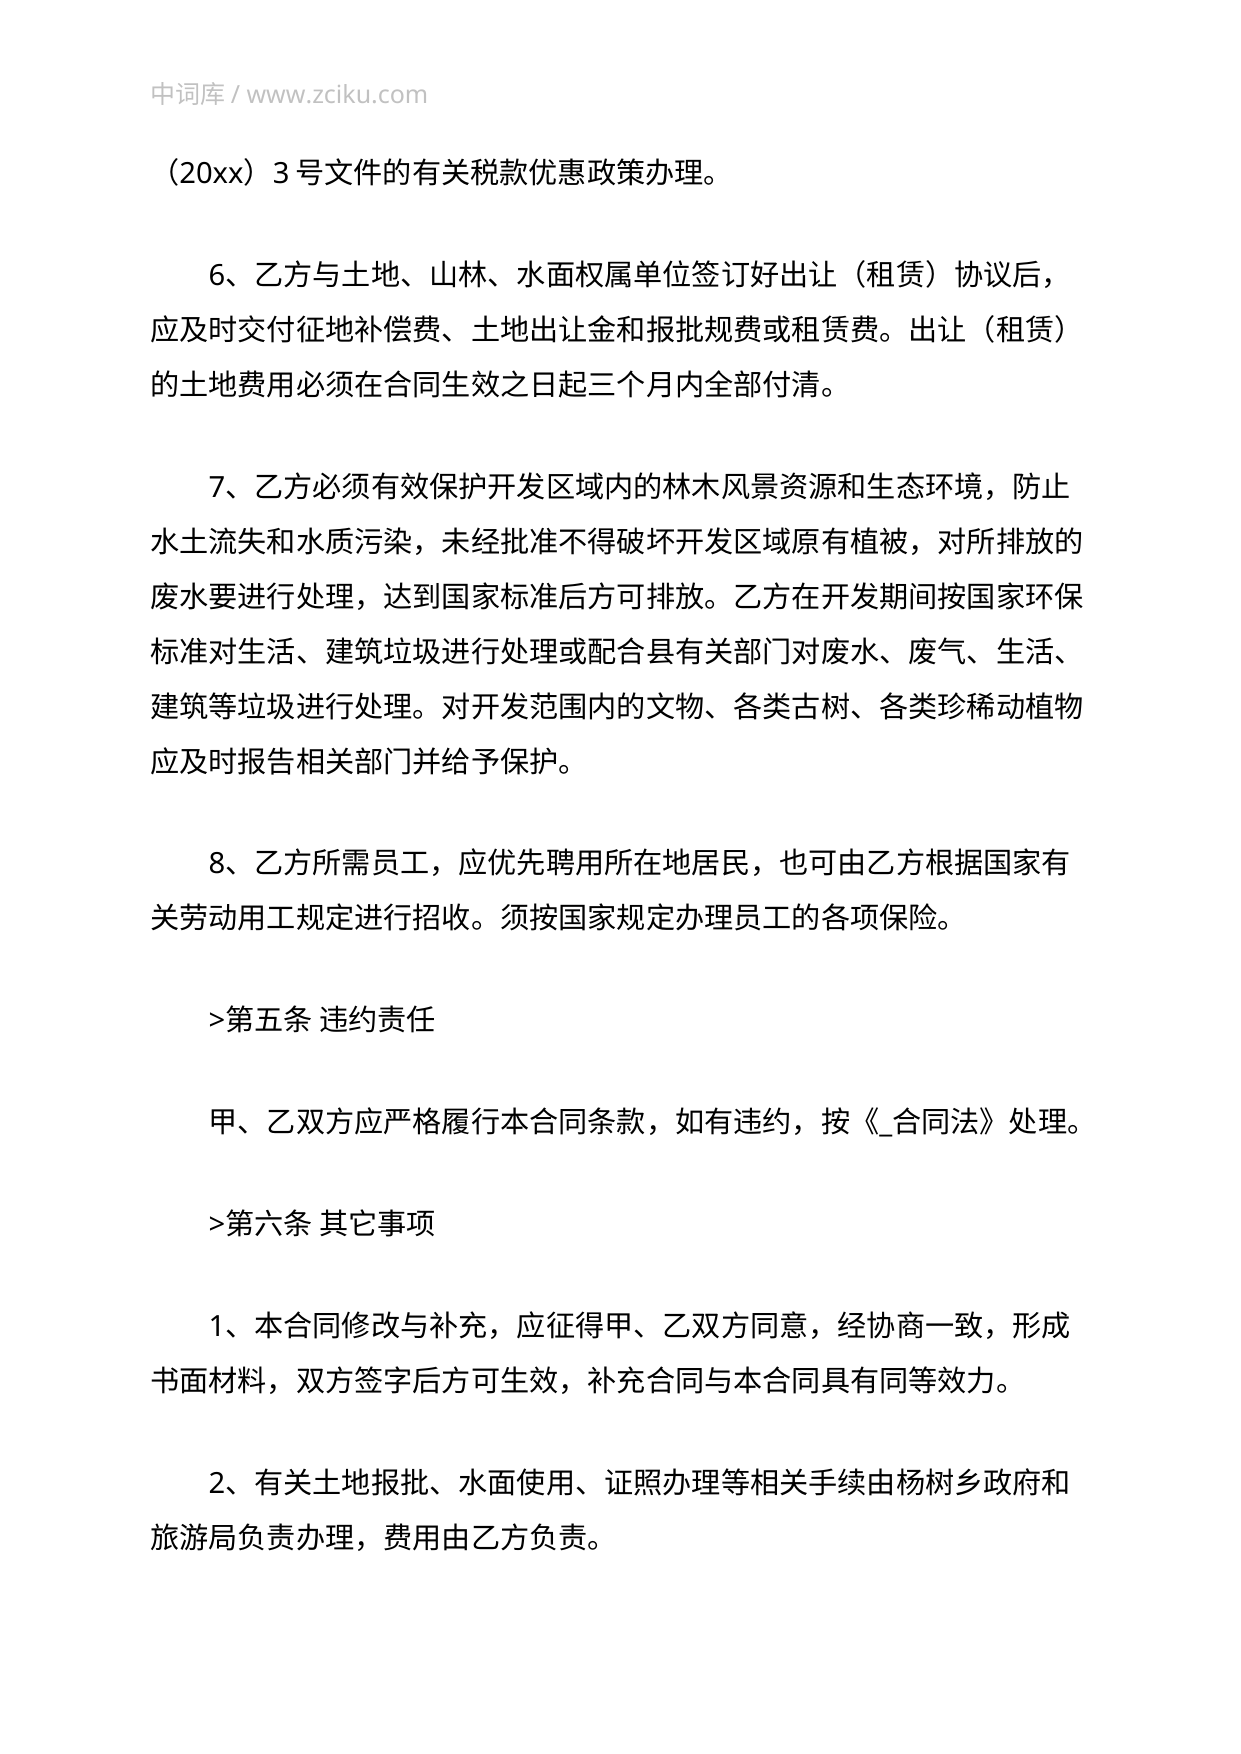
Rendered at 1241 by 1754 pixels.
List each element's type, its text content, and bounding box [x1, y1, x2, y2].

text >第六条 其它事项 [150, 1201, 1090, 1243]
text 2、有关土地报批、水面使用、证照办理等相关手续由杨树乡政府和旅游局负责办理，费用由乙方负责。 [150, 1459, 1090, 1557]
text 8、乙方所需员工，应优先聘用所在地居民，也可由乙方根据国家有关劳动用工规定进行招收。须按国家规定办理员工的各项保险。 [150, 840, 1090, 937]
text 1、本合同修改与补充，应征得甲、乙双方同意，经协商一致，形成书面材料，双方签字后方可生效，补充合同与本合同具有同等效力。 [150, 1303, 1090, 1400]
text 7、乙方必须有效保护开发区域内的林木风景资源和生态环境，防止水土流失和水质污染，未经批准不得破坏开发区域原有植被，对所排放的废水要进行处理，达到国家标准后方可排放。乙方在开发期间按国家环保标准对生活、建筑垃圾进行处理或配合县有关部门对废水、废气、生活、建筑等垃圾进行处理。对开发范围内的文物、各类古树、各类珍稀动植物应及时报告相关部门并给予保护。 [150, 464, 1090, 781]
text 6、乙方与土地、山林、水面权属单位签订好出让（租赁）协议后，应及时交付征地补偿费、土地出让金和报批规费或租赁费。出让（租赁）的土地费用必须在合同生效之日起三个月内全部付清。 [150, 252, 1090, 404]
text 甲、乙双方应严格履行本合同条款，如有违约，按《_合同法》处理。 [150, 1099, 1090, 1141]
text >第五条 违约责任 [150, 997, 1090, 1039]
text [150, 150, 1090, 192]
